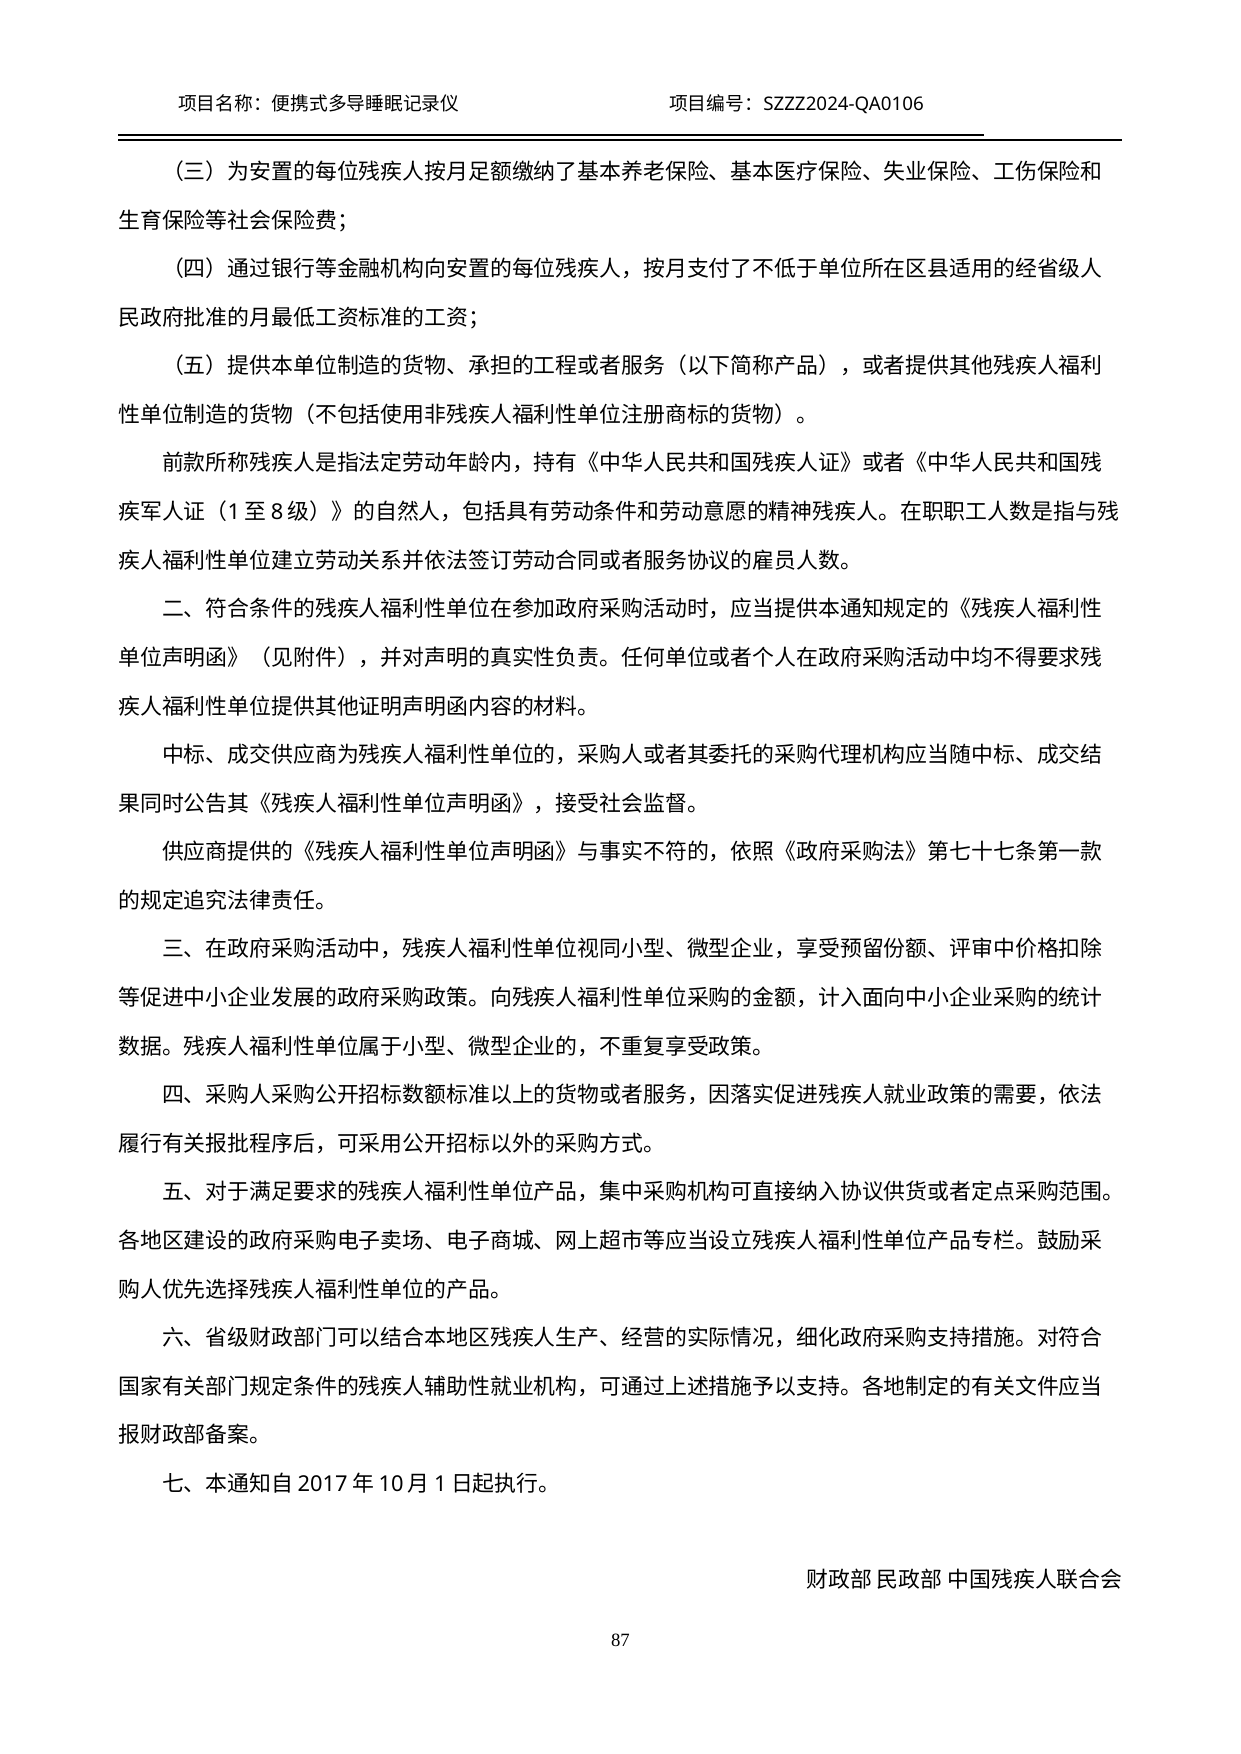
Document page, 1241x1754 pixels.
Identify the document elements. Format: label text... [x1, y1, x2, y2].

text 六、省级财政部门可以结合本地区残疾人生产、经营的实际情况，细化政府采购支持措施。对符合国家有关部门规定条件的残疾人辅助性就业机构，可通过上述措施予以支持。各地制定的有关文件应当报财政部备案。 [118, 1319, 1122, 1449]
text （四）通过银行等金融机构向安置的每位残疾人，按月支付了不低于单位所在区县适用的经省级人民政府批准的月最低工资标准的工资； [118, 251, 1122, 332]
text 中标、成交供应商为残疾人福利性单位的，采购人或者其委托的采购代理机构应当随中标、成交结果同时公告其《残疾人福利性单位声明函》，接受社会监督。 [118, 737, 1122, 818]
text 供应商提供的《残疾人福利性单位声明函》与事实不符的，依照《政府采购法》第七十七条第一款的规定追究法律责任。 [118, 834, 1122, 915]
text 二、符合条件的残疾人福利性单位在参加政府采购活动时，应当提供本通知规定的《残疾人福利性单位声明函》（见附件），并对声明的真实性负责。任何单位或者个人在政府采购活动中均不得要求残疾人福利性单位提供其他证明声明函内容的材料。 [118, 591, 1122, 721]
text 四、采购人采购公开招标数额标准以上的货物或者服务，因落实促进残疾人就业政策的需要，依法履行有关报批程序后，可采用公开招标以外的采购方式。 [118, 1077, 1122, 1158]
text 前款所称残疾人是指法定劳动年龄内，持有《中华人民共和国残疾人证》或者《中华人民共和国残疾军人证（1至8级）》的自然人，包括具有劳动条件和劳动意愿的精神残疾人。在职职工人数是指与残疾人福利性单位建立劳动关系并依法签订劳动合同或者服务协议的雇员人数。 [118, 445, 1122, 575]
text （三）为安置的每位残疾人按月足额缴纳了基本养老保险、基本医疗保险、失业保险、工伤保险和生育保险等社会保险费； [118, 154, 1122, 235]
text 三、在政府采购活动中，残疾人福利性单位视同小型、微型企业，享受预留份额、评审中价格扣除等促进中小企业发展的政府采购政策。向残疾人福利性单位采购的金额，计入面向中小企业采购的统计数据。残疾人福利性单位属于小型、微型企业的，不重复享受政策。 [118, 931, 1122, 1061]
text 七、本通知自2017年10月1日起执行。 [118, 1465, 1122, 1498]
text 五、对于满足要求的残疾人福利性单位产品，集中采购机构可直接纳入协议供货或者定点采购范围。各地区建设的政府采购电子卖场、电子商城、网上超市等应当设立残疾人福利性单位产品专栏。鼓励采购人优先选择残疾人福利性单位的产品。 [118, 1174, 1122, 1304]
text （五）提供本单位制造的货物、承担的工程或者服务（以下简称产品），或者提供其他残疾人福利性单位制造的货物（不包括使用非残疾人福利性单位注册商标的货物）。 [118, 348, 1122, 429]
text 财政部 民政部 中国残疾人联合会 [118, 1562, 1122, 1594]
